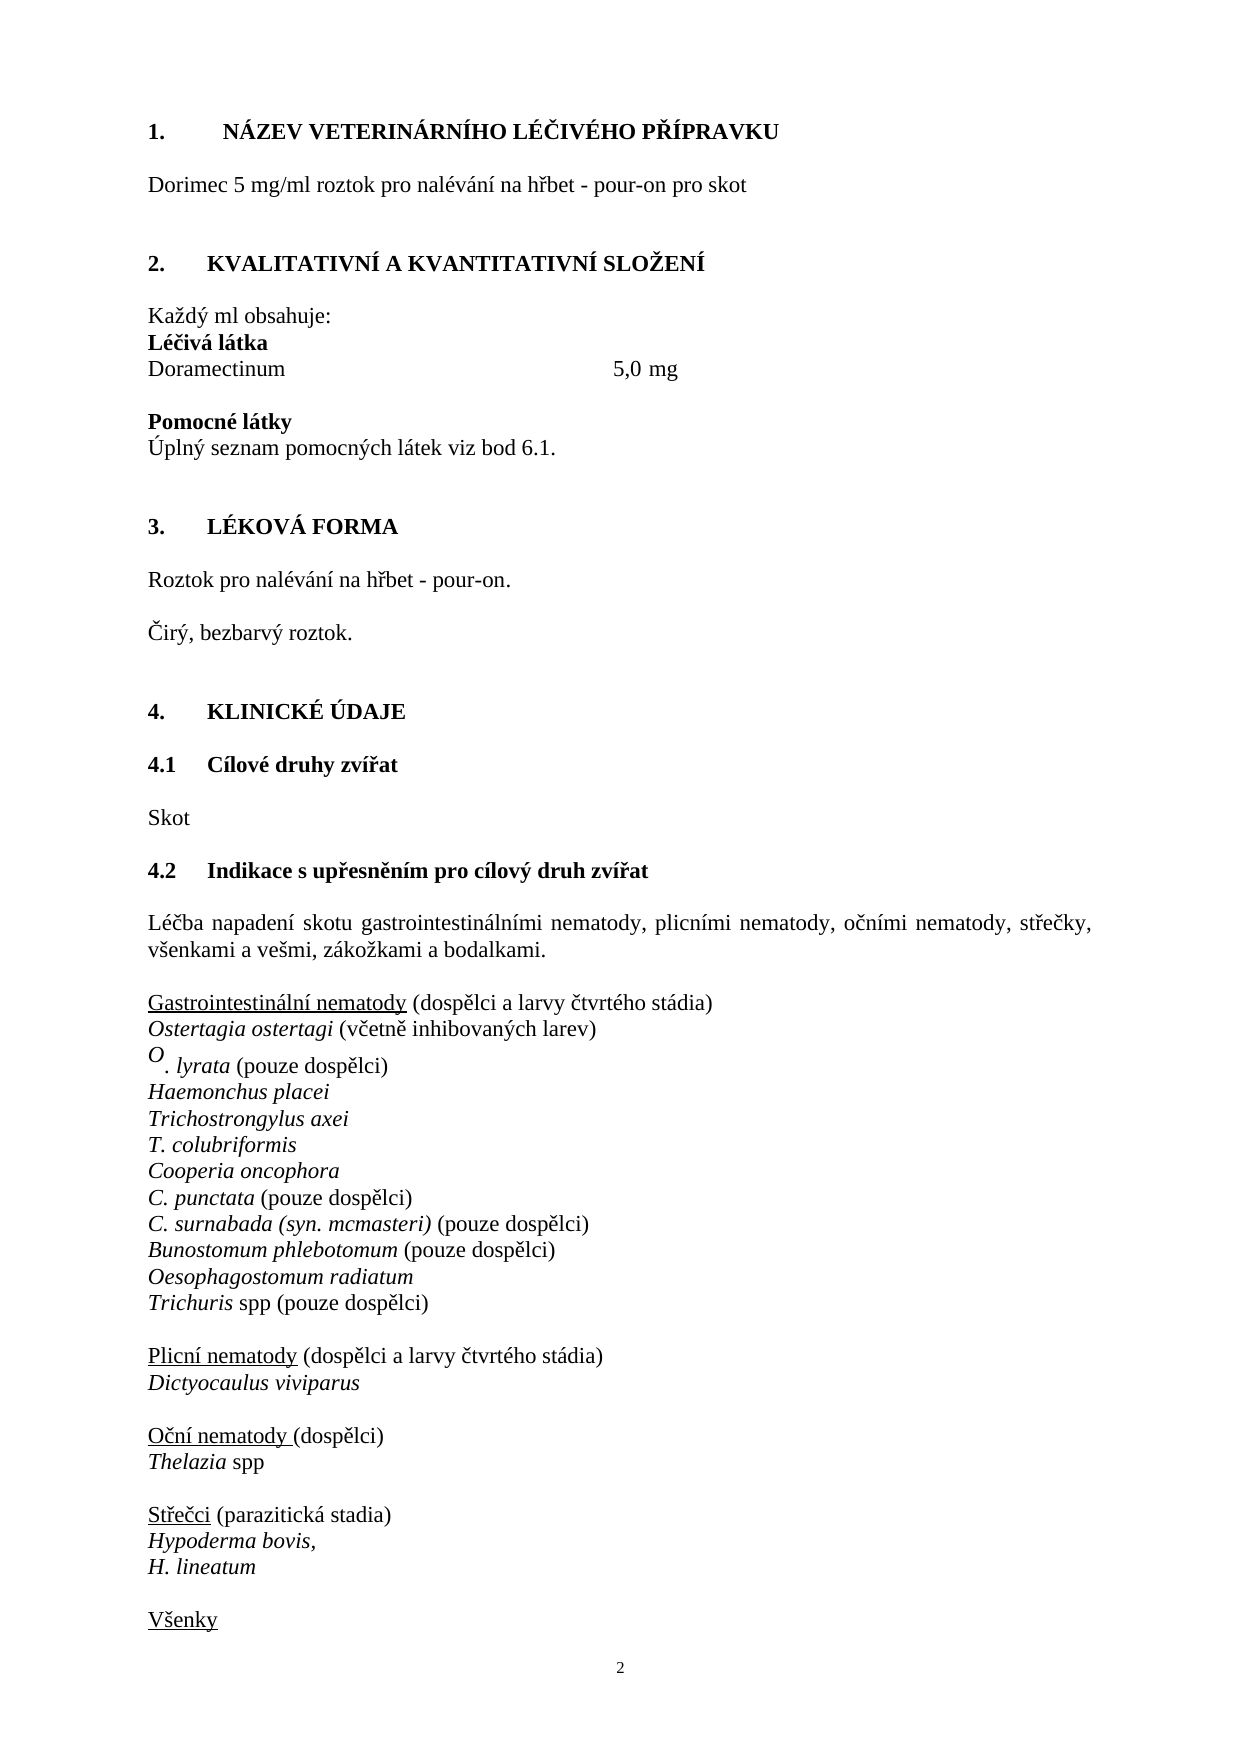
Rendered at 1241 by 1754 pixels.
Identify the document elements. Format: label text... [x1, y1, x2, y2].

text Skot [148, 804, 1092, 830]
text Čirý, bezbarvý roztok. [148, 619, 1092, 645]
text H. lineatum [148, 1553, 1092, 1580]
text Úplný seznam pomocných látek viz bod 6.1. [148, 434, 1092, 461]
text 3. LÉKOVÁ FORMA [148, 513, 1092, 540]
text Oesophagostomum radiatum [148, 1263, 1092, 1289]
text Trichostrongylus axei [148, 1105, 1092, 1131]
text Hypoderma bovis, [148, 1527, 1092, 1553]
text 4.2 Indikace s upřesněním pro cílový druh zvířat [148, 857, 1092, 883]
text T. colubriformis [148, 1131, 1092, 1157]
text Thelazia spp [148, 1448, 1092, 1474]
text Pomocné látky [148, 408, 1092, 434]
text Doramectinum 5,0 mg [148, 355, 1092, 382]
text Ostertagia ostertagi (včetně inhibovaných larev) [148, 1015, 1092, 1041]
text 2. KVALITATIVNÍ A KVANTITATIVNÍ SLOŽENÍ [148, 250, 1092, 276]
text Roztok pro nalévání na hřbet - pour-on. [148, 566, 1092, 592]
text Každý ml obsahuje: [148, 303, 1092, 329]
text C. punctata (pouze dospělci) [148, 1184, 1092, 1210]
text Bunostomum phlebotomum (pouze dospělci) [148, 1236, 1092, 1263]
text Trichuris spp (pouze dospělci) [148, 1289, 1092, 1316]
text 4.1 Cílové druhy zvířat [148, 751, 1092, 778]
text Haemonchus placei [148, 1078, 1092, 1105]
list NÁZEV VETERINÁRNÍHO LÉČIVÉHO PŘÍPRAVKU [148, 118, 1092, 144]
text C. surnabada (syn. mcmasteri) (pouze dospělci) [148, 1210, 1092, 1236]
text Oční nematody (dospělci) [148, 1422, 1092, 1448]
text O. lyrata (pouze dospělci) [148, 1041, 1092, 1078]
text Dictyocaulus viviparus [148, 1369, 1092, 1395]
text 4. KLINICKÉ ÚDAJE [148, 698, 1092, 725]
text Plicní nematody (dospělci a larvy čtvrtého stádia) [148, 1342, 1092, 1369]
text Střečci (parazitická stadia) [148, 1501, 1092, 1527]
text Léčivá látka [148, 329, 1092, 355]
text Cooperia oncophora [148, 1157, 1092, 1184]
text Léčba napadení skotu gastrointestinálními nematody, plicními nematody, očními nematody, střečky, všenkami a vešmi, zákožkami a bodalkami. [148, 909, 1092, 962]
text Dorimec 5 mg/ml roztok pro nalévání na hřbet - pour-on pro skot [148, 171, 1092, 197]
text Gastrointestinální nematody (dospělci a larvy čtvrtého stádia) [148, 988, 1092, 1015]
text Všenky [148, 1606, 1092, 1632]
